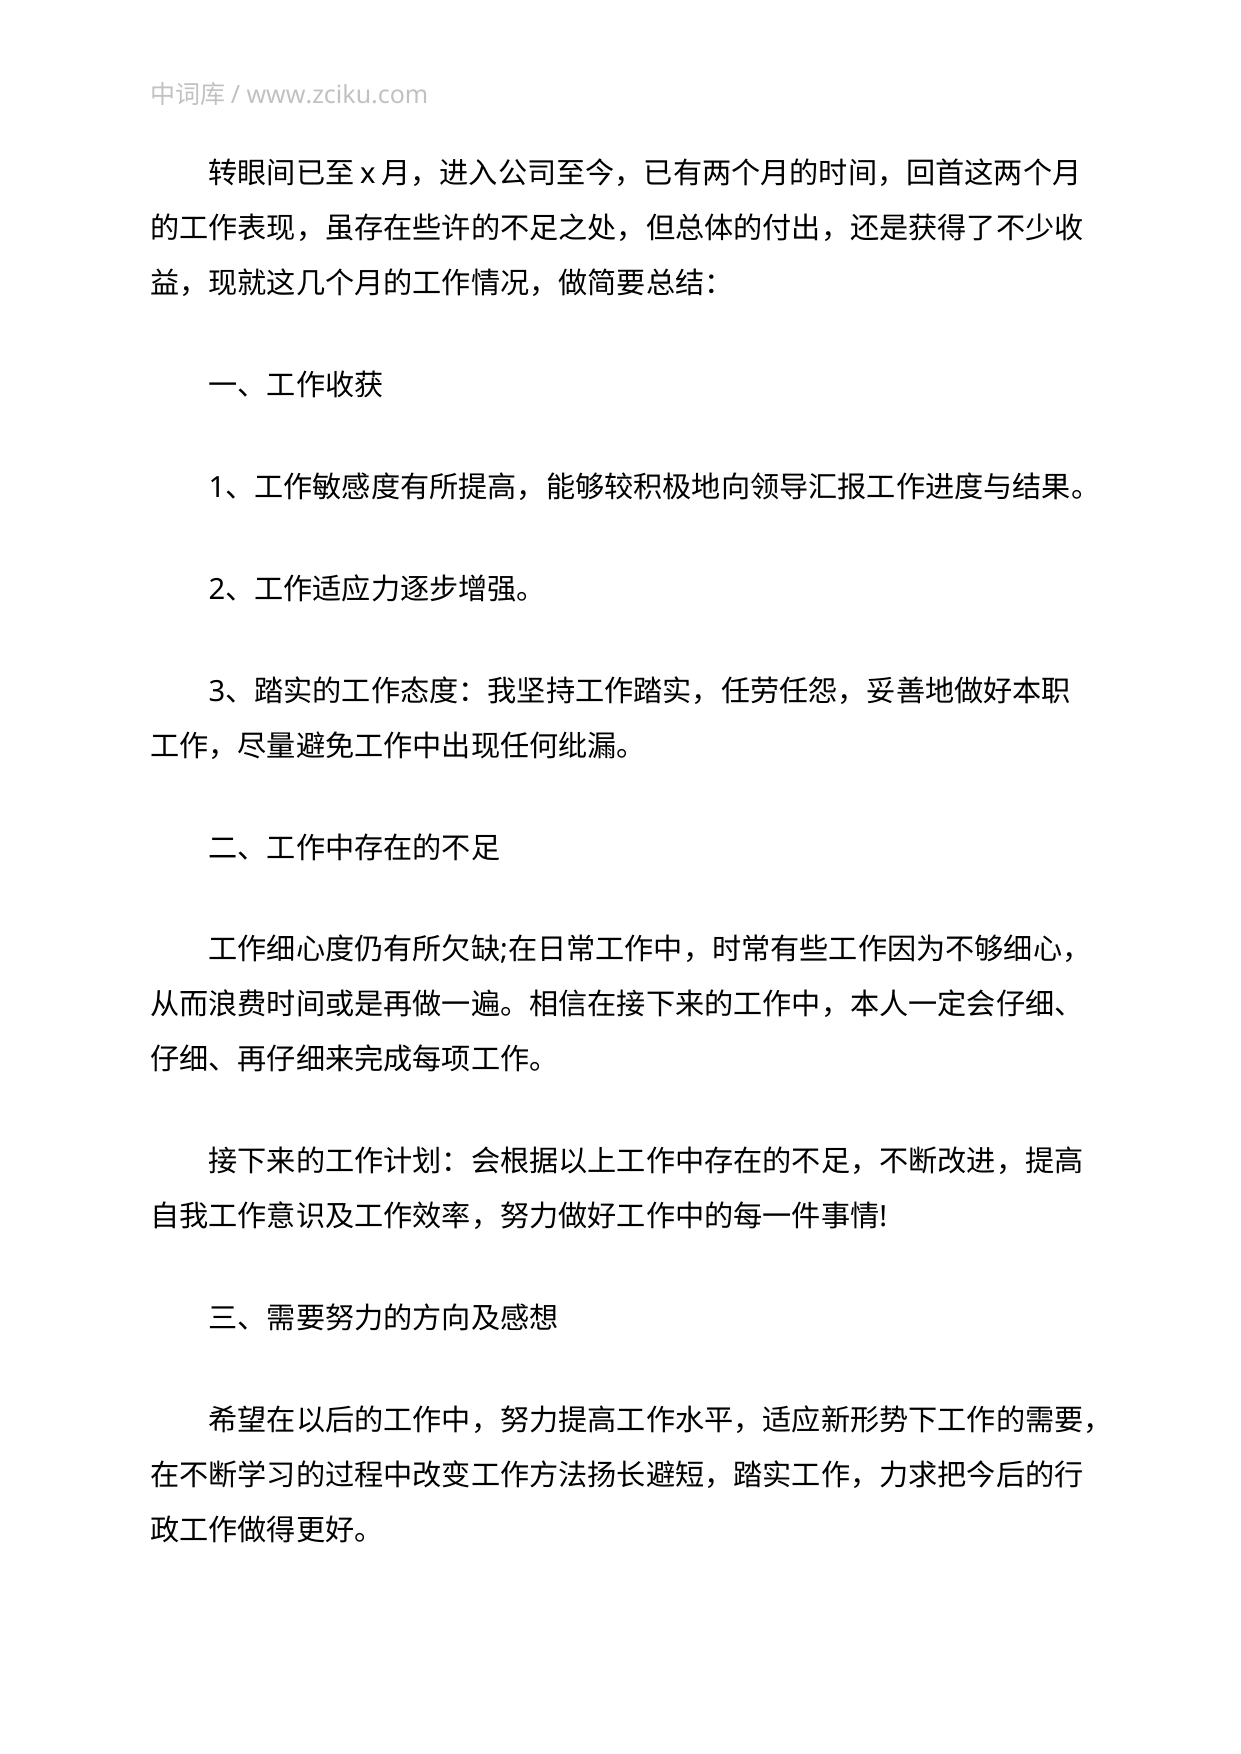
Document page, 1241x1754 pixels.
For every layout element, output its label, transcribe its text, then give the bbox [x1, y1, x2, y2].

text 3、踏实的工作态度：我坚持工作踏实，任劳任怨，妥善地做好本职工作，尽量避免工作中出现任何纰漏。 [150, 667, 1090, 765]
text 三、需要努力的方向及感想 [150, 1294, 1090, 1337]
text 2、工作适应力逐步增强。 [150, 565, 1090, 608]
text 工作细心度仍有所欠缺;在日常工作中，时常有些工作因为不够细心，从而浪费时间或是再做一遍。相信在接下来的工作中，本人一定会仔细、仔细、再仔细来完成每项工作。 [150, 926, 1090, 1078]
text 1、工作敏感度有所提高，能够较积极地向领导汇报工作进度与结果。 [150, 463, 1090, 506]
text 一、工作收获 [150, 362, 1090, 404]
text 转眼间已至x月，进入公司至今，已有两个月的时间，回首这两个月的工作表现，虽存在些许的不足之处，但总体的付出，还是获得了不少收益，现就这几个月的工作情况，做简要总结： [150, 150, 1090, 302]
text 接下来的工作计划：会根据以上工作中存在的不足，不断改进，提高自我工作意识及工作效率，努力做好工作中的每一件事情! [150, 1138, 1090, 1235]
text 希望在以后的工作中，努力提高工作水平，适应新形势下工作的需要，在不断学习的过程中改变工作方法扬长避短，踏实工作，力求把今后的行政工作做得更好。 [150, 1396, 1090, 1548]
text 二、工作中存在的不足 [150, 824, 1090, 866]
